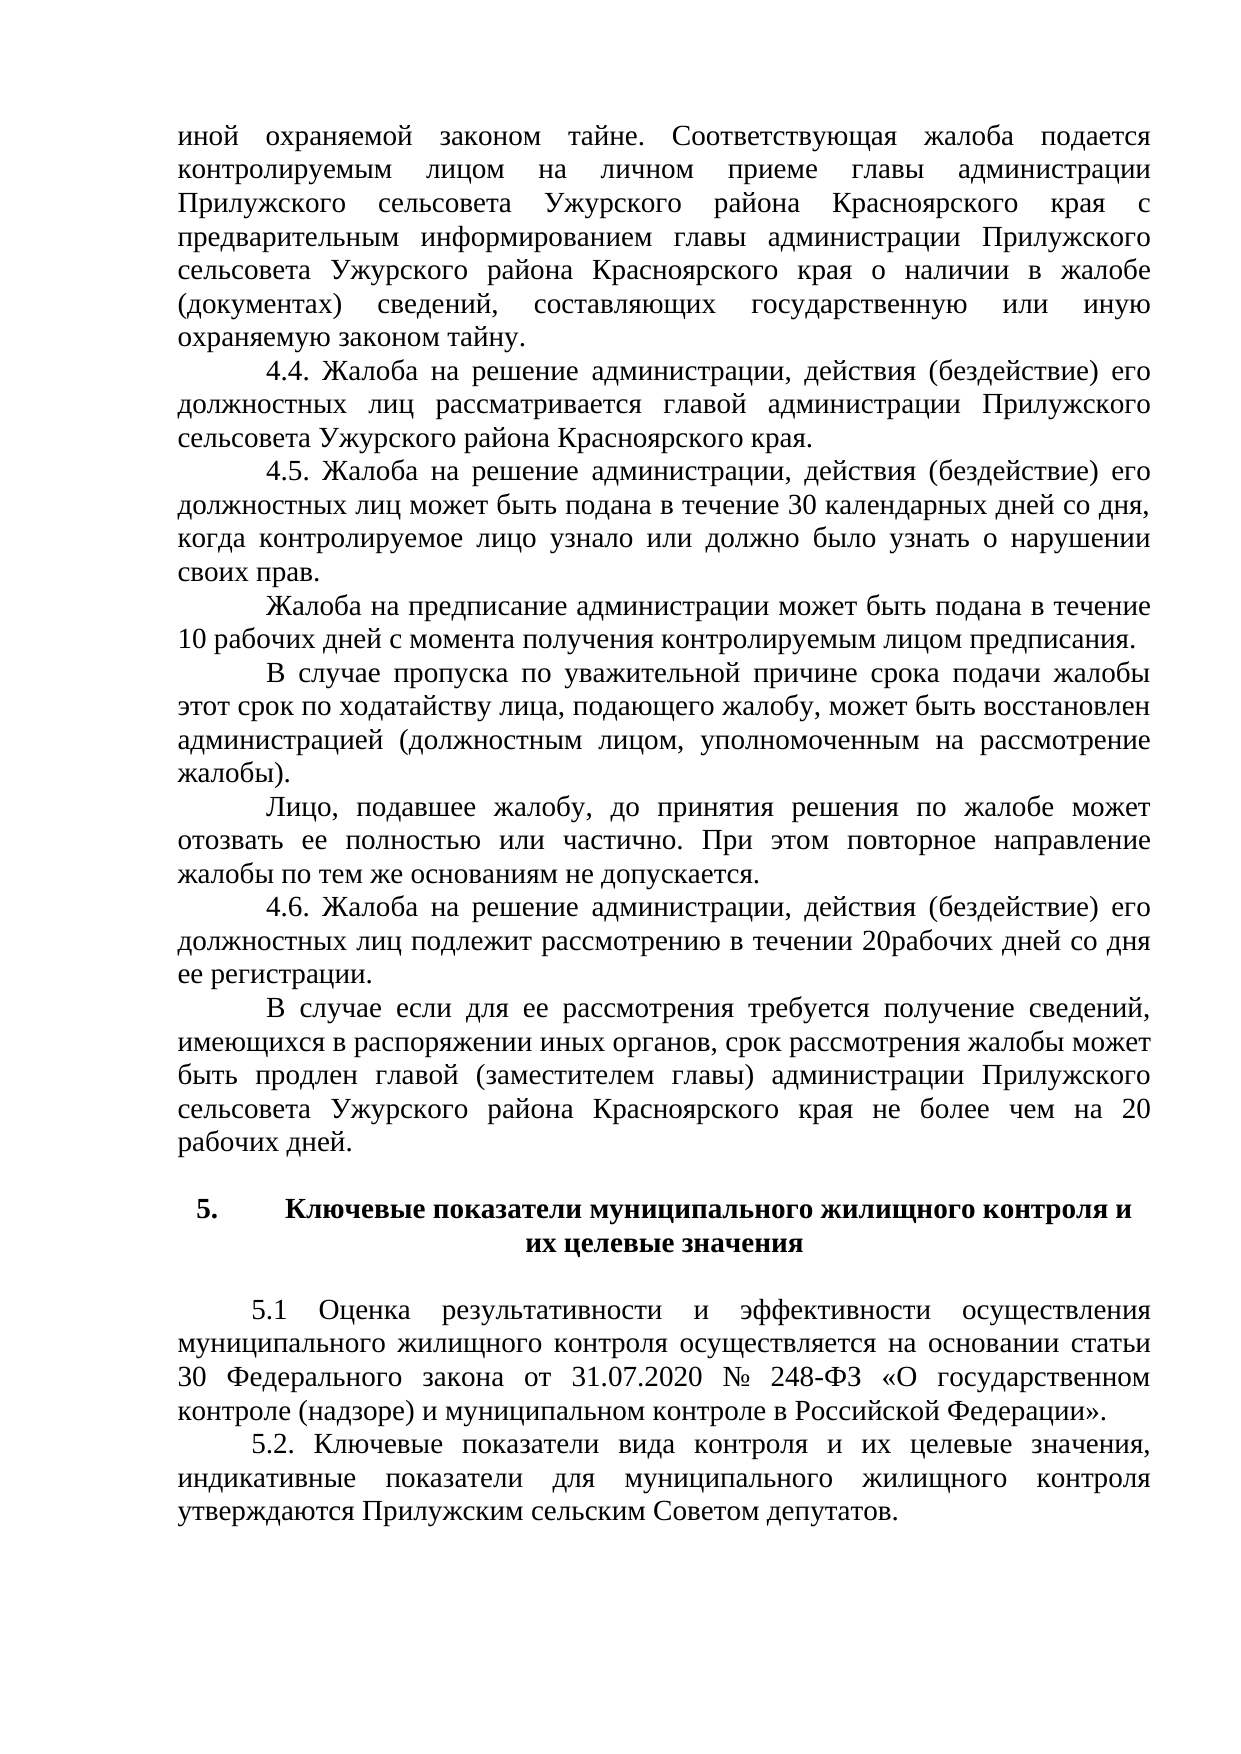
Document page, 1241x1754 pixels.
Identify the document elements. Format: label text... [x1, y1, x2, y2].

text В случае пропуска по уважительной причине срока подачи жалобы этот срок по ходатайству лица, подающего жалобу, может быть восстановлен администрацией (должностным лицом, уполномоченным на рассмотрение жалобы). [177, 655, 1152, 789]
list Ключевые показатели муниципального жилищного контроля и их целевые значения [177, 1191, 1152, 1258]
text В случае если для ее рассмотрения требуется получение сведений, имеющихся в распоряжении иных органов, срок рассмотрения жалобы может быть продлен главой (заместителем главы) администрации Прилужского сельсовета Ужурского района Красноярского края не более чем на 20 рабочих дней. [177, 990, 1152, 1158]
text 5.2. Ключевые показатели вида контроля и их целевые значения, индикативные показатели для муниципального жилищного контроля утверждаются Прилужским сельским Советом депутатов. [177, 1426, 1152, 1527]
text Лицо, подавшее жалобу, до принятия решения по жалобе может отозвать ее полностью или частично. При этом повторное направление жалобы по тем же основаниям не допускается. [177, 789, 1152, 889]
text Жалоба на предписание администрации может быть подана в течение 10 рабочих дней с момента получения контролируемым лицом предписания. [177, 588, 1152, 655]
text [177, 118, 1152, 353]
text 4.5. Жалоба на решение администрации, действия (бездействие) его должностных лиц может быть подана в течение 30 календарных дней со дня, когда контролируемое лицо узнало или должно было узнать о нарушении своих прав. [177, 453, 1152, 588]
text 5.1 Оценка результативности и эффективности осуществления муниципального жилищного контроля осуществляется на основании статьи 30 Федерального закона от 31.07.2020 № 248-ФЗ «О государственном контроле (надзоре) и муниципальном контроле в Российской Федерации». [177, 1292, 1152, 1426]
text 4.4. Жалоба на решение администрации, действия (бездействие) его должностных лиц рассматривается главой администрации Прилужского сельсовета Ужурского района Красноярского края. [177, 353, 1152, 453]
text 4.6. Жалоба на решение администрации, действия (бездействие) его должностных лиц подлежит рассмотрению в течении 20рабочих дней со дня ее регистрации. [177, 889, 1152, 990]
